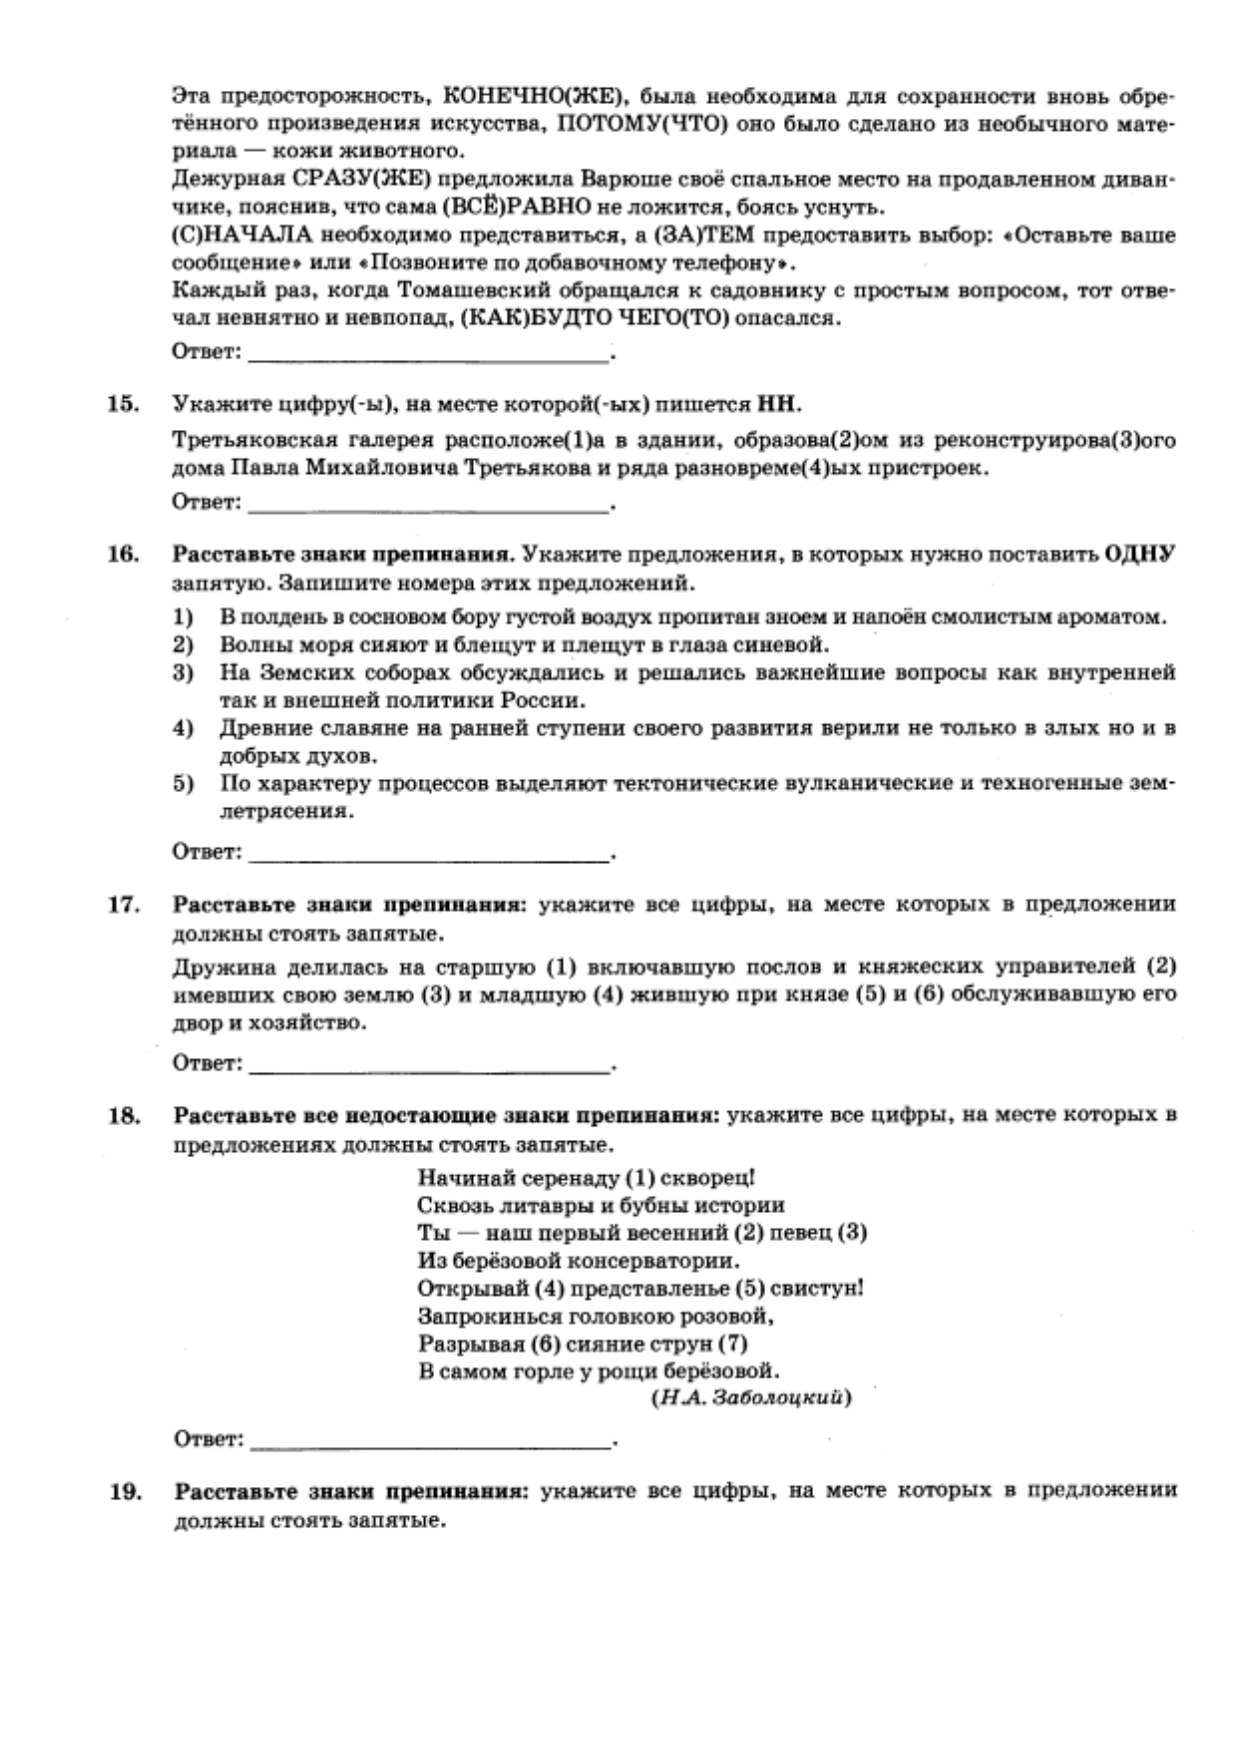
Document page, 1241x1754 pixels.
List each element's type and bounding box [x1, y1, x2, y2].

picture [59, 44, 1208, 1542]
